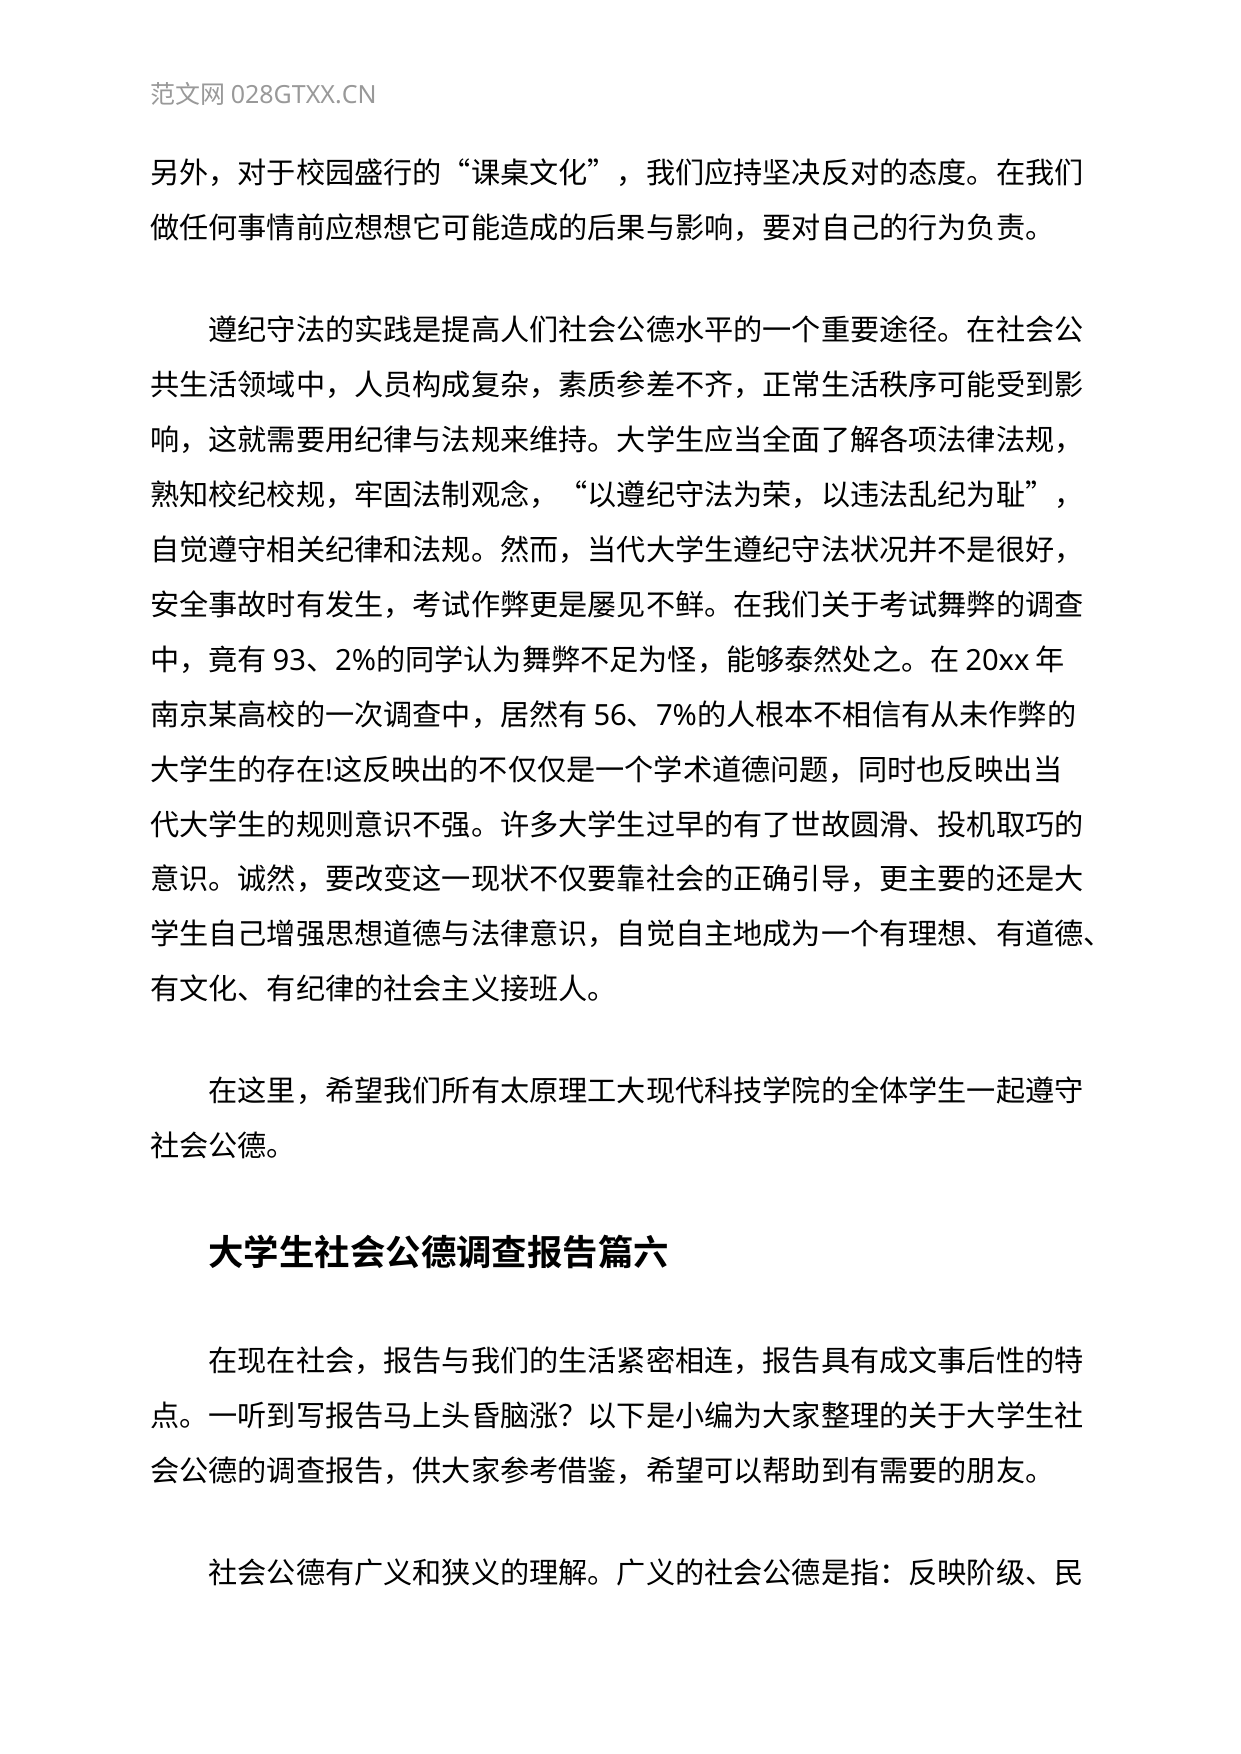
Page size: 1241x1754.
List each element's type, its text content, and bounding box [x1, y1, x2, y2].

text 大学生社会公德调查报告篇六 [150, 1224, 1090, 1275]
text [150, 150, 1090, 247]
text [150, 1549, 1090, 1591]
text 遵纪守法的实践是提高人们社会公德水平的一个重要途径。在社会公共生活领域中，人员构成复杂，素质参差不齐，正常生活秩序可能受到影响，这就需要用纪律与法规来维持。大学生应当全面了解各项法律法规，熟知校纪校规，牢固法制观念，“以遵纪守法为荣，以违法乱纪为耻”，自觉遵守相关纪律和法规。然而，当代大学生遵纪守法状况并不是很好，安全事故时有发生，考试作弊更是屡见不鲜。在我们关于考试舞弊的调查中，竟有93、2%的同学认为舞弊不足为怪，能够泰然处之。在20xx年南京某高校的一次调查中，居然有56、7%的人根本不相信有从未作弊的大学生的存在!这反映出的不仅仅是一个学术道德问题，同时也反映出当代大学生的规则意识不强。许多大学生过早的有了世故圆滑、投机取巧的意识。诚然，要改变这一现状不仅要靠社会的正确引导，更主要的还是大学生自己增强思想道德与法律意识，自觉自主地成为一个有理想、有道德、有文化、有纪律的社会主义接班人。 [150, 307, 1090, 1008]
text 在现在社会，报告与我们的生活紧密相连，报告具有成文事后性的特点。一听到写报告马上头昏脑涨？以下是小编为大家整理的关于大学生社会公德的调查报告，供大家参考借鉴，希望可以帮助到有需要的朋友。 [150, 1338, 1090, 1490]
text 在这里，希望我们所有太原理工大现代科技学院的全体学生一起遵守社会公德。 [150, 1067, 1090, 1165]
